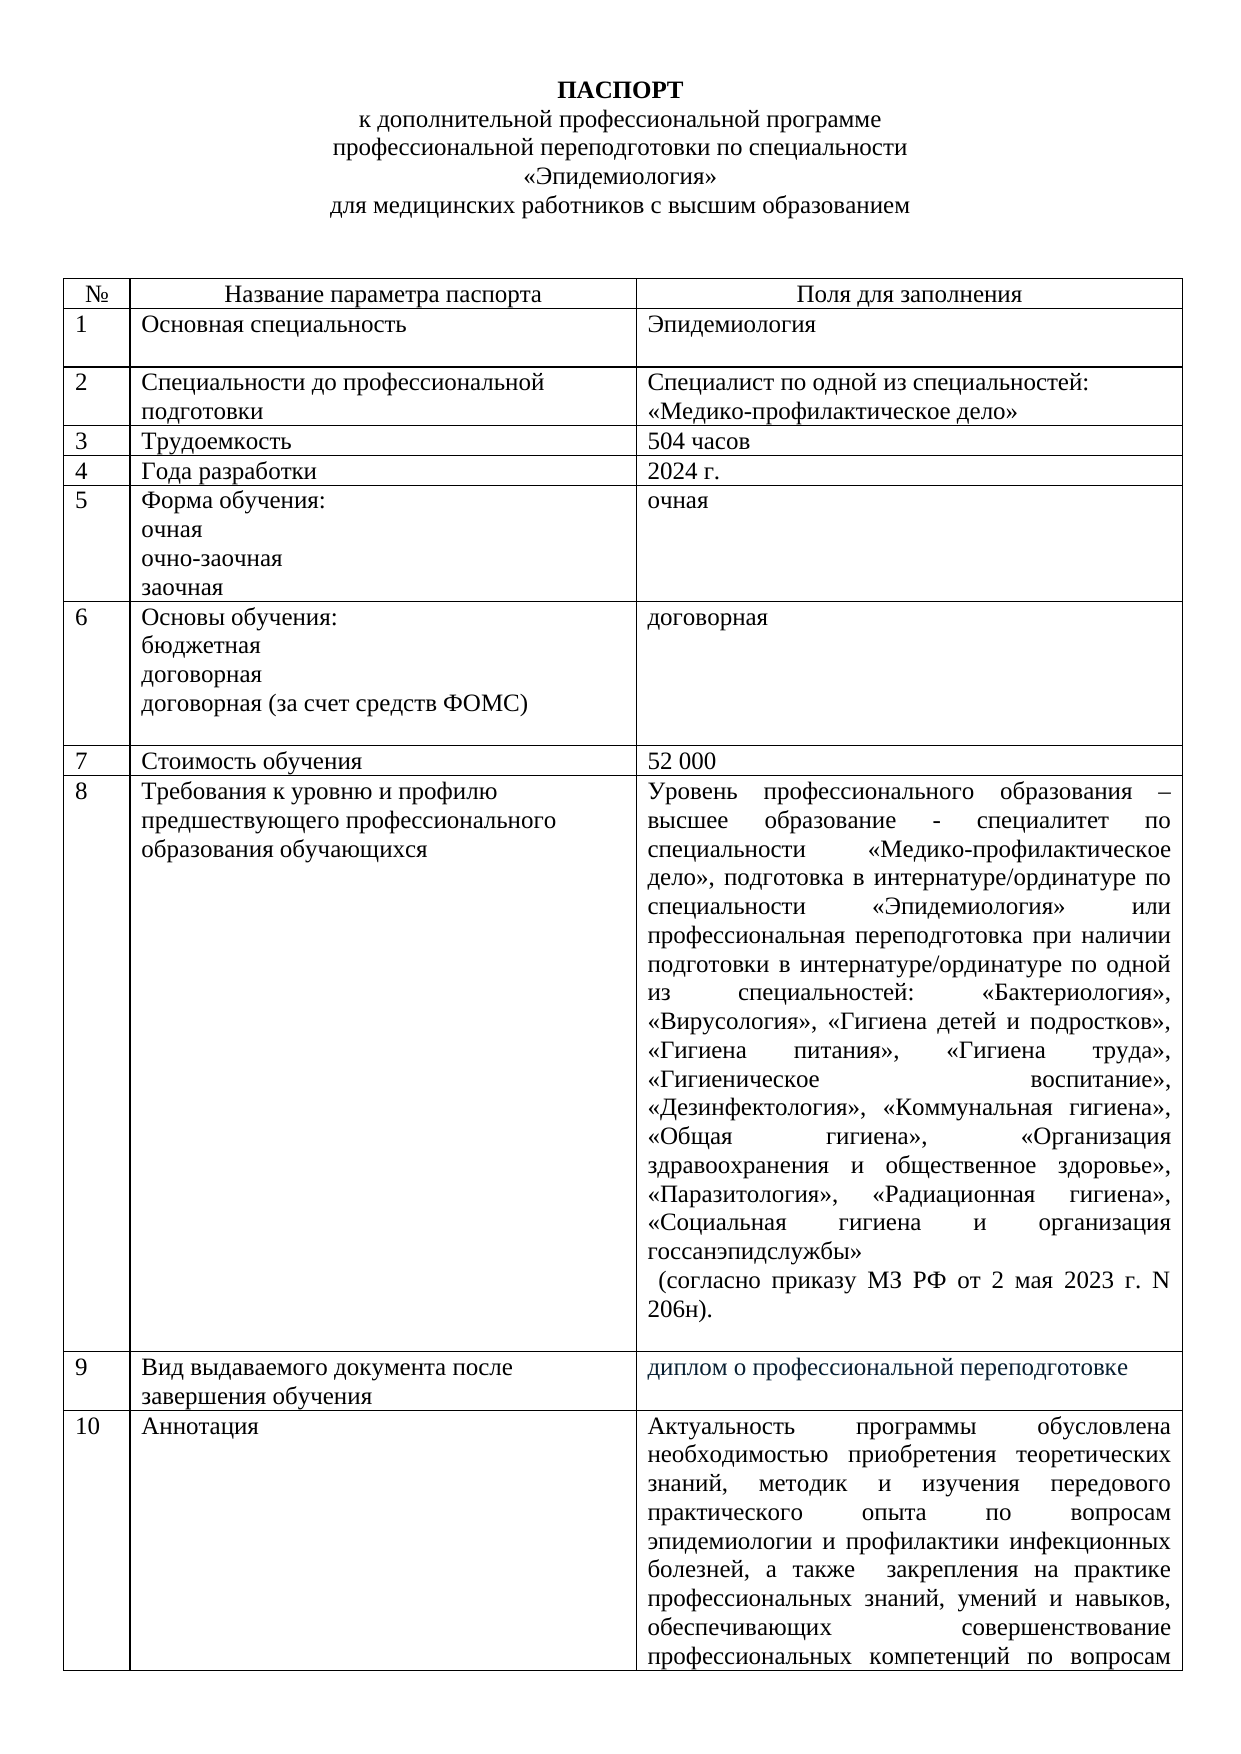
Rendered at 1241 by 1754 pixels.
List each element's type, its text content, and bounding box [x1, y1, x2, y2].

table_cell 5 [64, 486, 129, 601]
table_cell 10 [64, 1411, 129, 1669]
table_cell 4 [64, 456, 129, 484]
table_cell 7 [64, 746, 129, 775]
table_cell Специальности до профессиональной подготовки [131, 368, 636, 425]
table_cell 9 [64, 1352, 129, 1410]
table_header № [64, 279, 129, 308]
table_cell 3 [64, 426, 129, 455]
table_cell Вид выдаваемого документа после завершения обучения [131, 1352, 636, 1410]
table_cell 52 000 [637, 746, 1182, 775]
table_cell Стоимость обучения [131, 746, 636, 775]
table_cell Основы обучения: бюджетная договорная договорная (за счет средств ФОМС) [131, 602, 636, 745]
table_cell 2 [64, 368, 129, 425]
text «Эпидемиология» [75, 161, 1165, 190]
table_cell Эпидемиология [637, 309, 1182, 366]
text к дополнительной профессиональной программе [75, 104, 1165, 132]
text ПАСПОРТ [75, 75, 1165, 104]
table_cell Форма обучения: очная очно-заочная заочная [131, 486, 636, 601]
table_cell Требования к уровню и профилю предшествующего профессионального образования обучающихся [131, 776, 636, 1351]
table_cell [637, 1411, 1182, 1669]
table_cell очная [637, 486, 1182, 601]
table_cell Уровень профессионального образования – высшее образование - специалитет по специальности «Медико-профилактическое дело», подготовка в интернатуре/ординатуре по специальности «Эпидемиология» или профессиональная переподготовка при наличии подготовки в интернатуре/ординатуре по одной из специальностей: «Бактериология», «Вирусология», «Гигиена детей и подростков», «Гигиена питания», «Гигиена труда», «Гигиеническое воспитание», «Дезинфектология», «Коммунальная гигиена», «Общая гигиена», «Организация здравоохранения и общественное здоровье», «Паразитология», «Радиационная гигиена», «Социальная гигиена и организация госсанэпидслужбы» (согласно приказу МЗ РФ от 2 мая 2023 г. N 206н). [637, 776, 1182, 1351]
text для медицинских работников с высшим образованием [75, 190, 1165, 219]
text профессиональной переподготовки по специальности [75, 132, 1165, 161]
table_cell Аннотация [131, 1411, 636, 1669]
table_cell Основная специальность [131, 309, 636, 366]
table_cell 6 [64, 602, 129, 745]
table_cell диплом о профессиональной переподготовке [637, 1352, 1182, 1410]
table_cell договорная [637, 602, 1182, 745]
table_cell Специалист по одной из специальностей: «Медико-профилактическое дело» [637, 368, 1182, 425]
table_cell 8 [64, 776, 129, 1351]
table_cell Года разработки [131, 456, 636, 484]
table_cell Трудоемкость [131, 426, 636, 455]
table_cell 1 [64, 309, 129, 366]
table_header Поля для заполнения [637, 279, 1182, 308]
table_cell 504 часов [637, 426, 1182, 455]
table_cell 2024 г. [637, 456, 1182, 484]
table_header Название параметра паспорта [131, 279, 636, 308]
